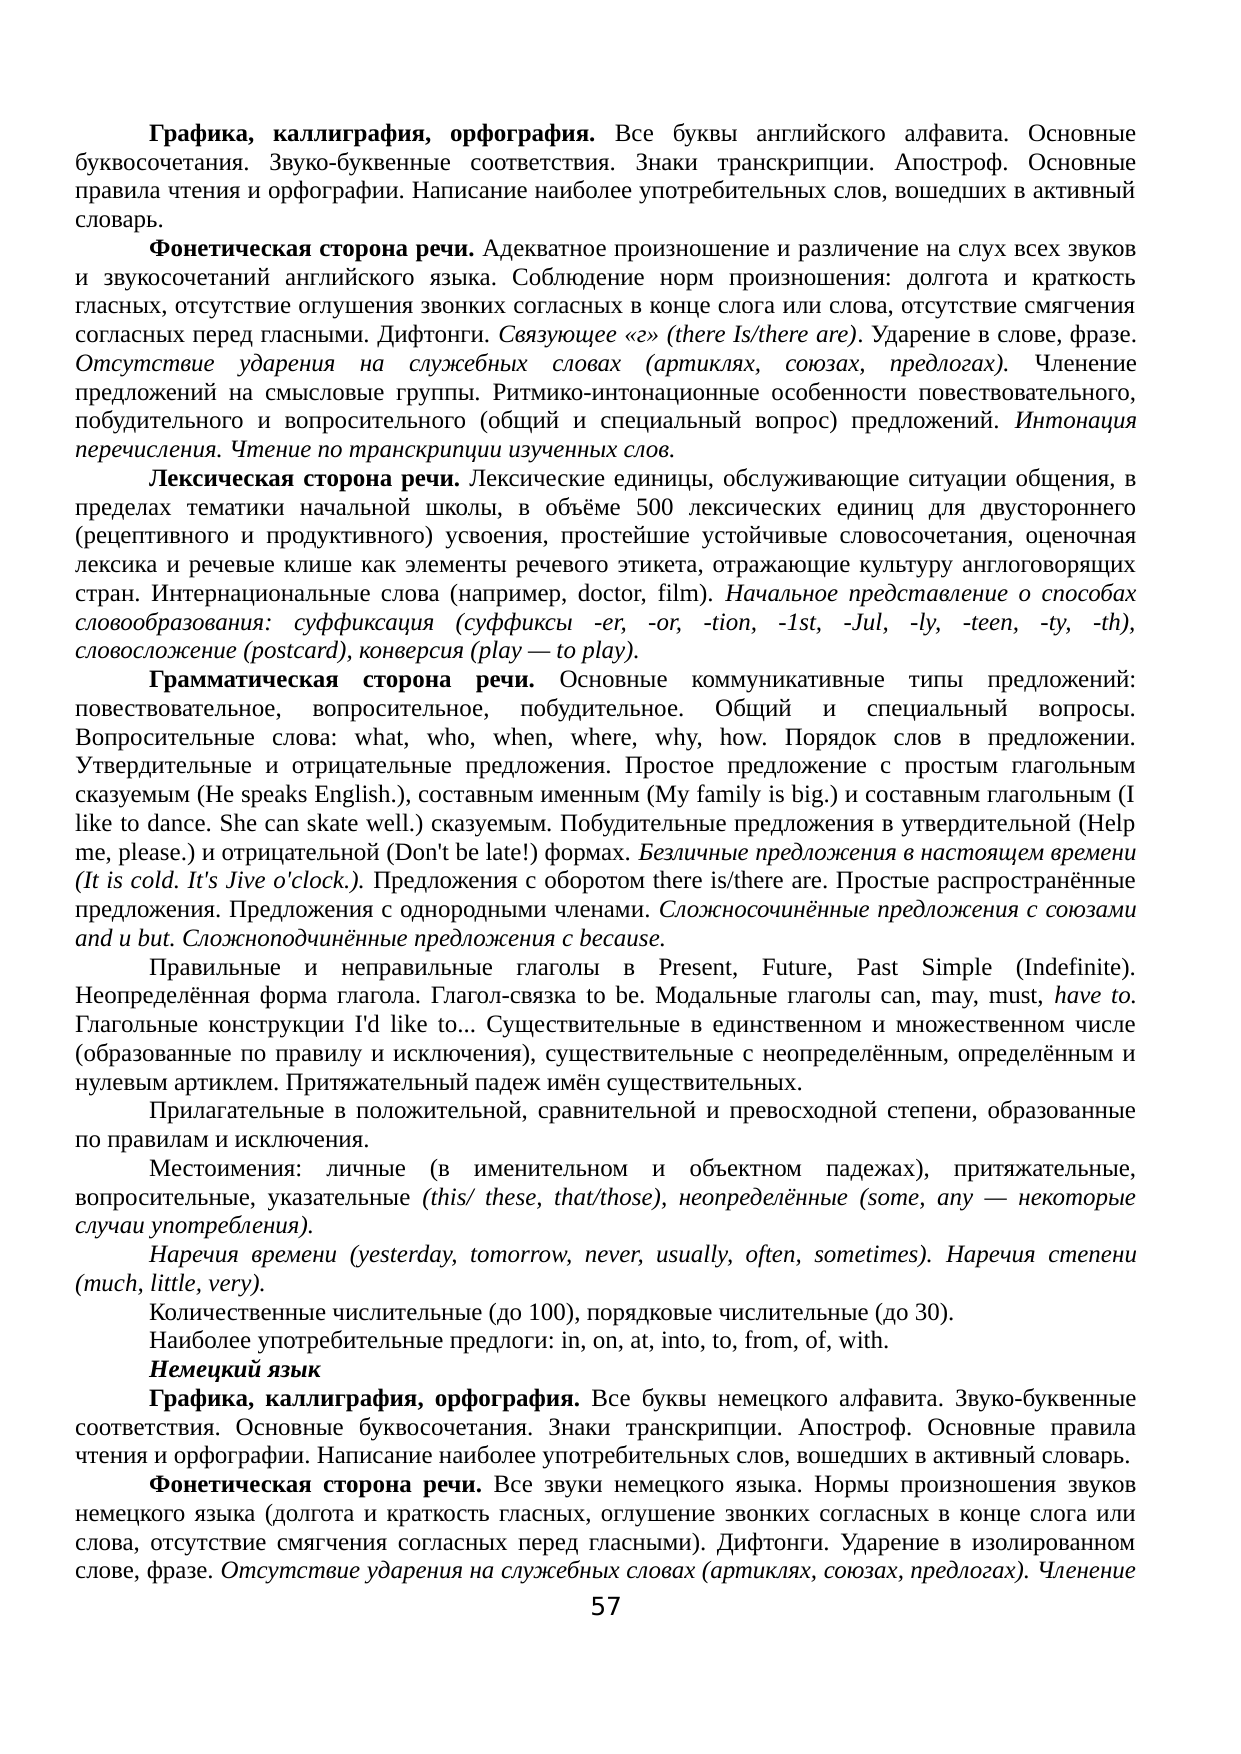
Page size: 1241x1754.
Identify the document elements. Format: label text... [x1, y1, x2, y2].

text Прилагательные в положительной, сравнительной и превосходной степени, образованные по правилам и исключения. [75, 1096, 1137, 1153]
text Правильные и неправильные глаголы в Present, Future, Past Simple (Indefinite). Неопределённая форма глагола. Глагол-связка to be. Модальные глаголы can, may, must, have to. Глагольные конструкции I'd like to... Существительные в единственном и множественном числе (образованные по правилу и исключения), существительные с неопределённым, определённым и нулевым артиклем. Притяжательный падеж имён существительных. [75, 952, 1137, 1096]
text Немецкий язык [75, 1354, 1137, 1383]
text Грамматическая сторона речи. Основные коммуникативные типы предложений: повествовательное, вопросительное, побудительное. Общий и специальный вопросы. Вопросительные слова: what, who, when, where, why, how. Порядок слов в предложении. Утвердительные и отрицательные предложения. Простое предложение с простым глагольным сказуемым (He speaks English.), составным именным (My family is big.) и составным глагольным (I like to dance. She can skate well.) сказуемым. Побудительные предложения в утвердительной (Help me, please.) и отрицательной (Don't be late!) формах. Безличные предложения в настоящем времени (It is cold. It's Jive o'clock.). Предложения с оборотом there is/there are. Простые распространённые предложения. Предложения с однородными членами. Сложносочинённые предложения с союзами and и but. Сложноподчинённые предложения с because. [75, 664, 1137, 952]
text Количественные числительные (до 100), порядковые числительные (до 30). [75, 1297, 1137, 1326]
text Графика, каллиграфия, орфография. Все буквы немецкого алфавита. Звуко-буквенные соответствия. Основные буквосочетания. Знаки транскрипции. Апостроф. Основные правила чтения и орфографии. Написание наиболее употребительных слов, вошедших в активный словарь. [75, 1383, 1137, 1469]
text Графика, каллиграфия, орфография. Все буквы английского алфавита. Основные буквосочетания. Звуко-буквенные соответствия. Знаки транскрипции. Апостроф. Основные правила чтения и орфографии. Написание наиболее употребительных слов, вошедших в активный словарь. [75, 118, 1137, 233]
text Наречия времени (yesterday, tomorrow, never, usually, often, sometimes). Наречия степени (much, little, very). [75, 1239, 1137, 1297]
text Фонетическая сторона речи. Адекватное произношение и различение на слух всех звуков и звукосочетаний английского языка. Соблюдение норм произношения: долгота и краткость гласных, отсутствие оглушения звонких согласных в конце слога или слова, отсутствие смягчения согласных перед гласными. Дифтонги. Связующее «г» (there Is/there are). Ударение в слове, фразе. Отсутствие ударения на служебных словах (артиклях, союзах, предлогах). Членение предложений на смысловые группы. Ритмико-интонационные особенности повествовательного, побудительного и вопросительного (общий и специальный вопрос) предложений. Интонация перечисления. Чтение по транскрипции изученных слов. [75, 233, 1137, 463]
text Местоимения: личные (в именительном и объектном падежах), притяжательные, вопросительные, указательные (this/ these, that/those), неопределённые (some, any — некоторые случаи употребления). [75, 1153, 1137, 1239]
text Наиболее употребительные предлоги: in, on, at, into, to, from, of, with. [75, 1326, 1137, 1354]
text Лексическая сторона речи. Лексические единицы, обслуживающие ситуации общения, в пределах тематики начальной школы, в объёме 500 лексических единиц для двустороннего (рецептивного и продуктивного) усвоения, простейшие устойчивые словосочетания, оценочная лексика и речевые клише как элементы речевого этикета, отражающие культуру англоговорящих стран. Интернациональные слова (например, doctor, film). Начальное представление о способах словообразования: суффиксация (суффиксы -er, -or, -tion, -1st, -Jul, -ly, -teen, -ty, -th), словосложение (postcard), конверсия (play — to play). [75, 463, 1137, 664]
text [75, 1469, 1137, 1584]
